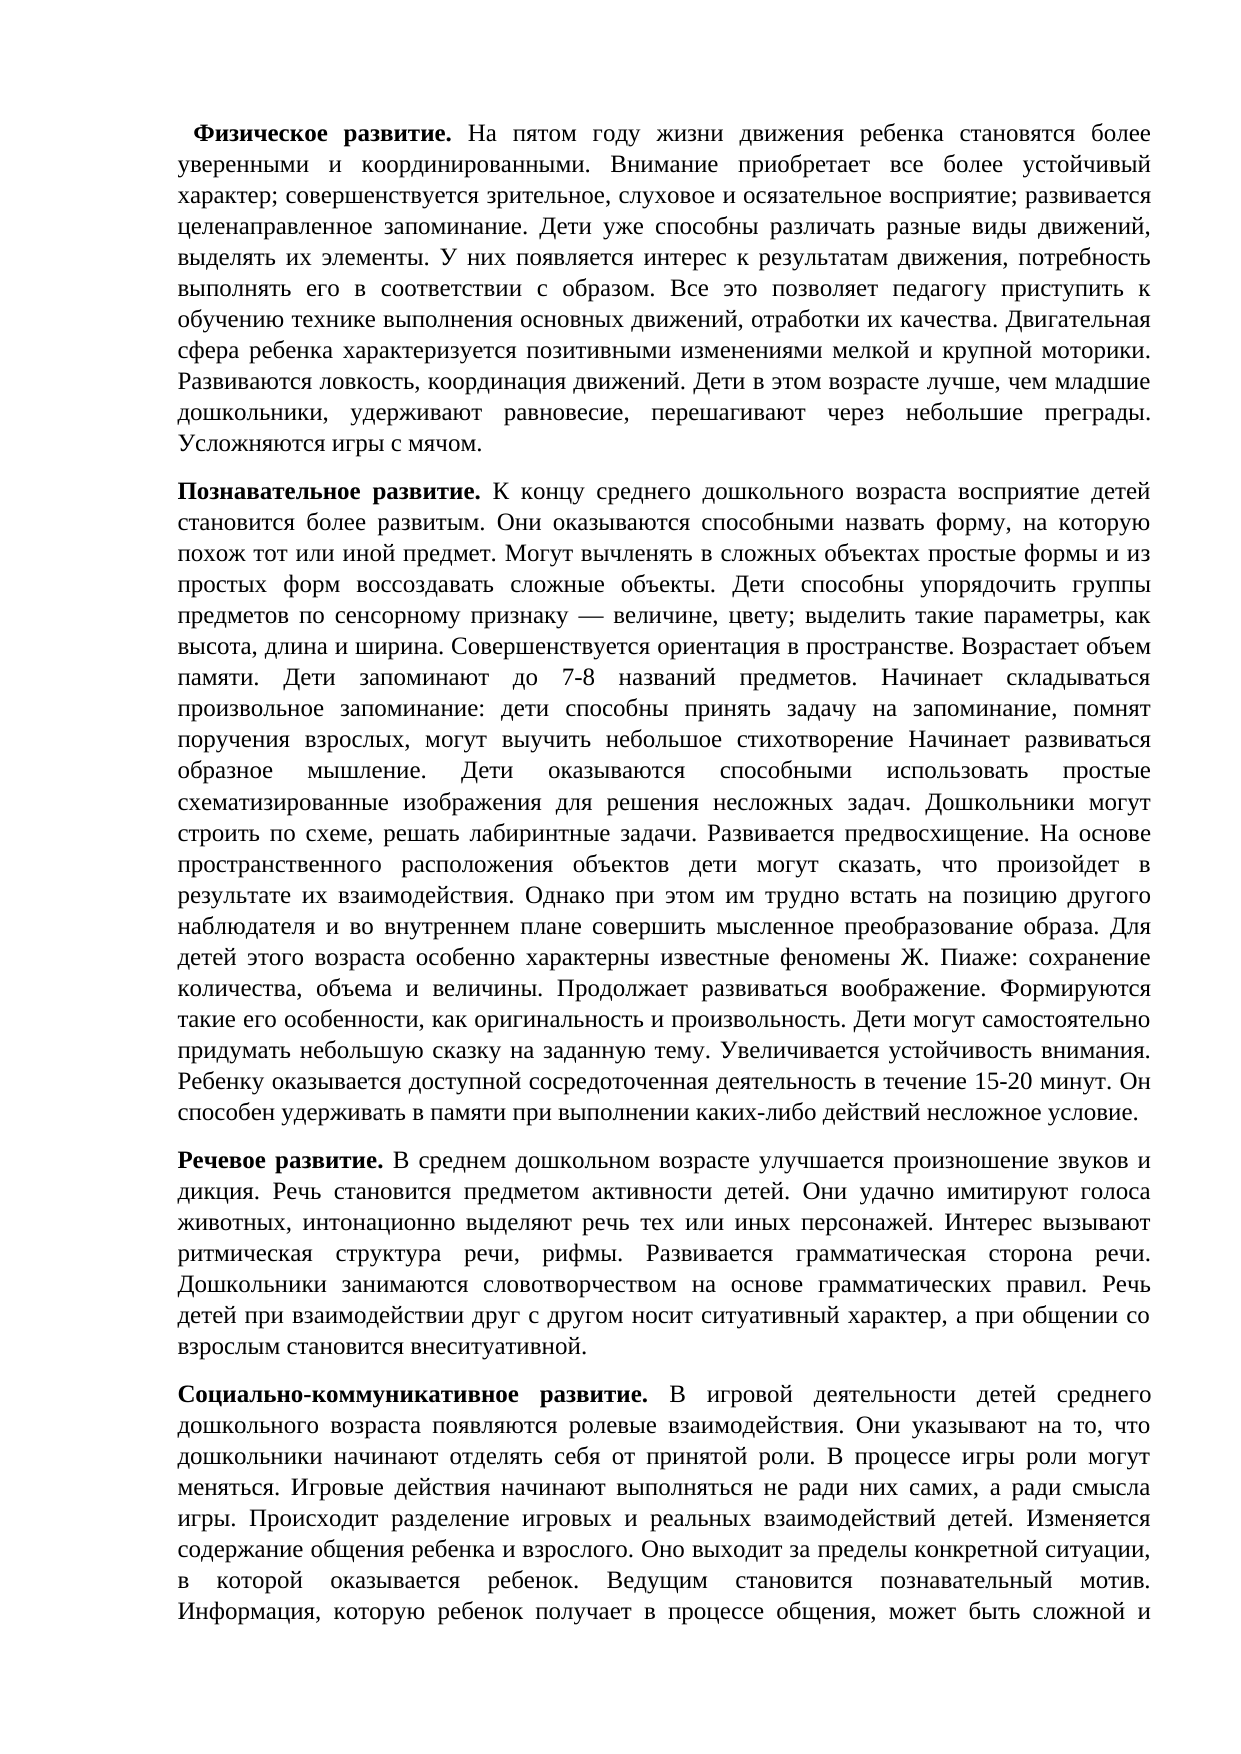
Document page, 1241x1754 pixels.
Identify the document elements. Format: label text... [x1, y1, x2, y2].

text Физическое развитие. На пятом году жизни движения ребенка становятся более уверенными и координированными. Внимание приобретает все более устойчивый характер; совершенствуется зрительное, слуховое и осязательное восприятие; развивается целенаправленное запоминание. Дети уже способны различать разные виды движений, выделять их элементы. У них появляется интерес к результатам движения, потребность выполнять его в соответствии с образом. Все это позволяет педагогу приступить к обучению технике выполнения основных движений, отработки их качества. Двигательная сфера ребенка характеризуется позитивными изменениями мелкой и крупной моторики. Развиваются ловкость, координация движений. Дети в этом возрасте лучше, чем младшие дошкольники, удерживают равновесие, перешагивают через небольшие преграды. Усложняются игры с мячом. [177, 118, 1152, 457]
text Познавательное развитие. К концу среднего дошкольного возраста восприятие детей становится более развитым. Они оказываются способными назвать форму, на которую похож тот или иной предмет. Могут вычленять в сложных объектах простые формы и из простых форм воссоздавать сложные объекты. Дети способны упорядочить группы предметов по сенсорному признаку — величине, цвету; выделить такие параметры, как высота, длина и ширина. Совершенствуется ориентация в пространстве. Возрастает объем памяти. Дети запоминают до 7-8 названий предметов. Начинает складываться произвольное запоминание: дети способны принять задачу на запоминание, помнят поручения взрослых, могут выучить небольшое стихотворение Начинает развиваться образное мышление. Дети оказываются способными использовать простые схематизированные изображения для решения несложных задач. Дошкольники могут строить по схеме, решать лабиринтные задачи. Развивается предвосхищение. На основе пространственного расположения объектов дети могут сказать, что произойдет в результате их взаимодействия. Однако при этом им трудно встать на позицию другого наблюдателя и во внутреннем плане совершить мысленное преобразование образа. Для детей этого возраста особенно характерны известные феномены Ж. Пиаже: сохранение количества, объема и величины. Продолжает развиваться воображение. Формируются такие его особенности, как оригинальность и произвольность. Дети могут самостоятельно придумать небольшую сказку на заданную тему. Увеличивается устойчивость внимания. Ребенку оказывается доступной сосредоточенная деятельность в течение 15-20 минут. Он способен удерживать в памяти при выполнении каких-либо действий несложное условие. [177, 476, 1152, 1126]
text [177, 1379, 1152, 1625]
text Речевое развитие. В среднем дошкольном возрасте улучшается произношение звуков и дикция. Речь становится предметом активности детей. Они удачно имитируют голоса животных, интонационно выделяют речь тех или иных персонажей. Интерес вызывают ритмическая структура речи, рифмы. Развивается грамматическая сторона речи. Дошкольники занимаются словотворчеством на основе грамматических правил. Речь детей при взаимодействии друг с другом носит ситуативный характер, а при общении со взрослым становится внеситуативной. [177, 1145, 1152, 1360]
